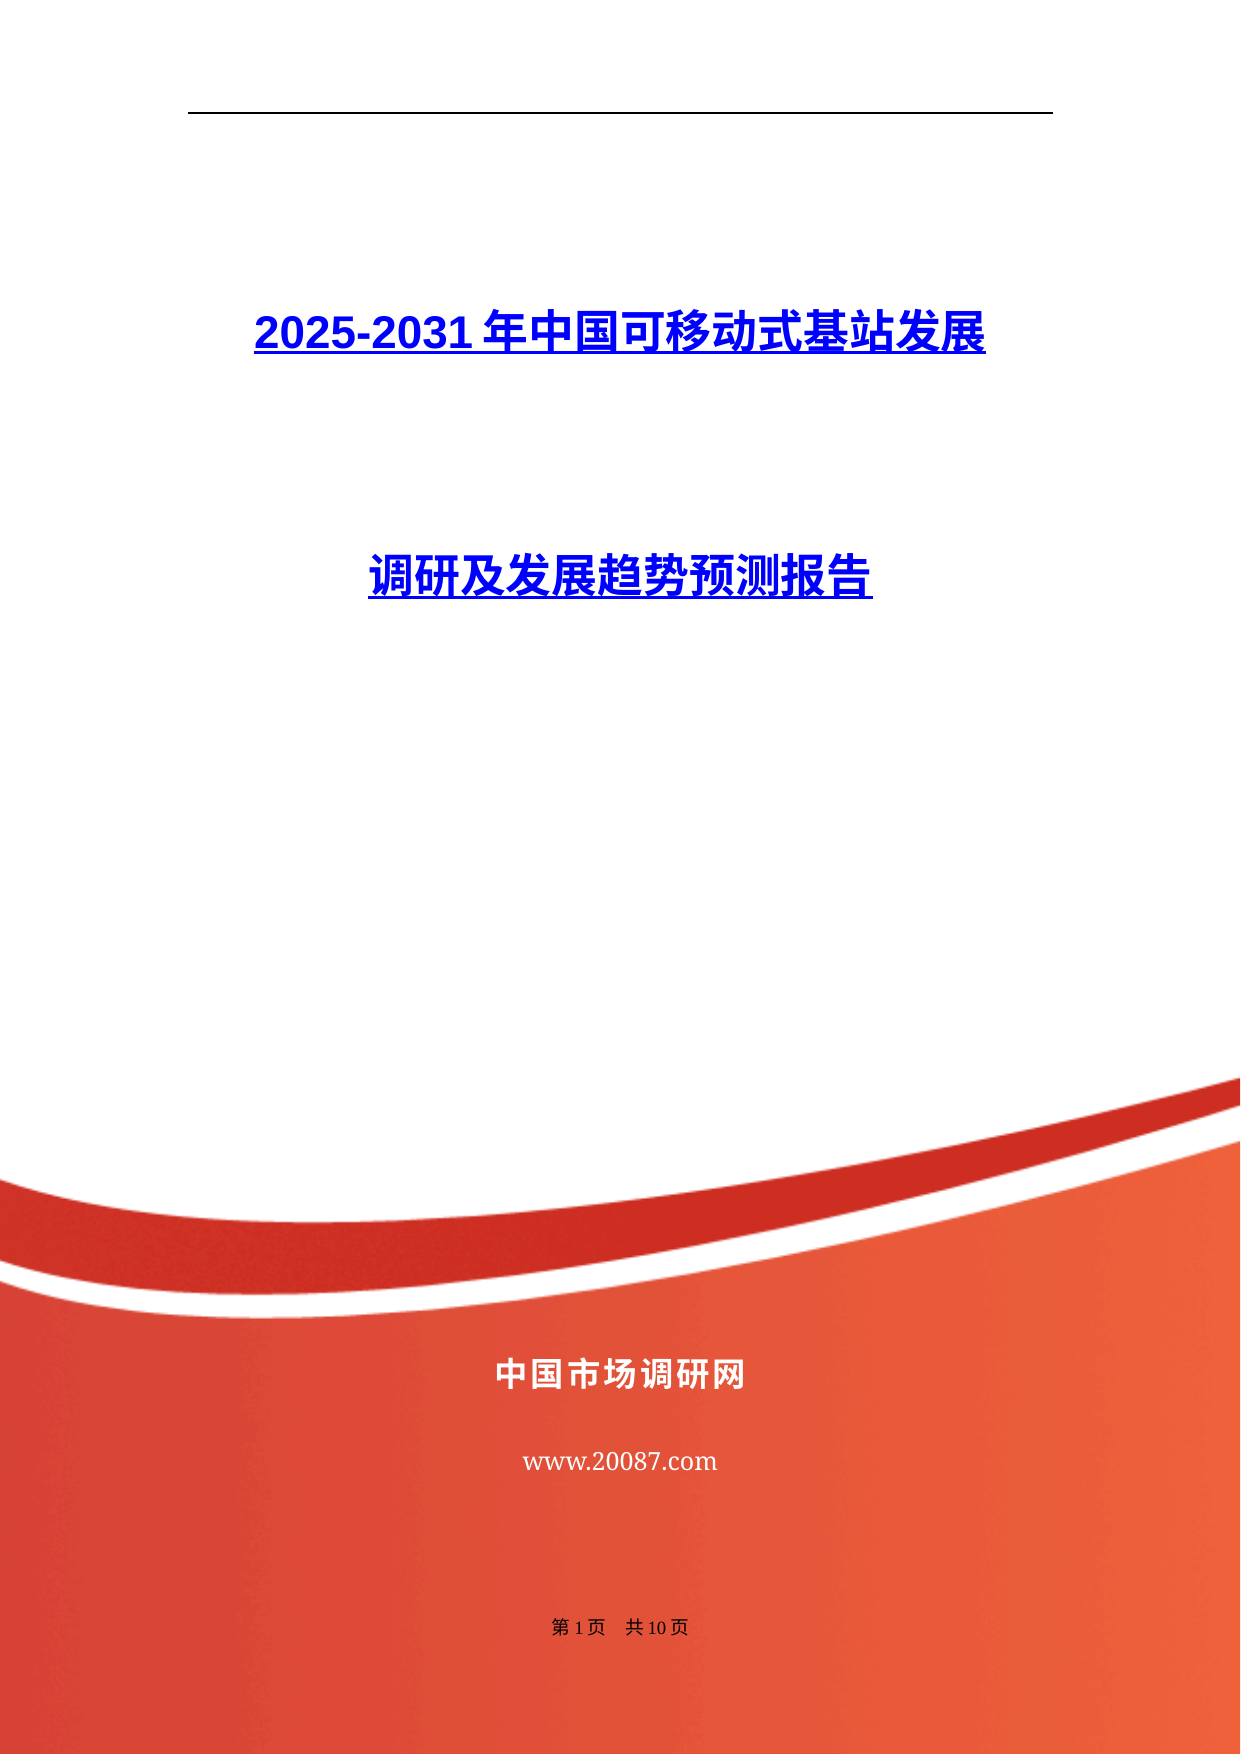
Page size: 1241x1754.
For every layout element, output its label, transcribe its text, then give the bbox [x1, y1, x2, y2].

subtitle 中国市场调研网 [187, 1339, 1053, 1404]
text www.20087.com [187, 1428, 1053, 1493]
picture [0, 1006, 1241, 1754]
table_header 2025-2031年中国可移动式基站发展调研及发展趋势预测报告 [188, 207, 1053, 773]
